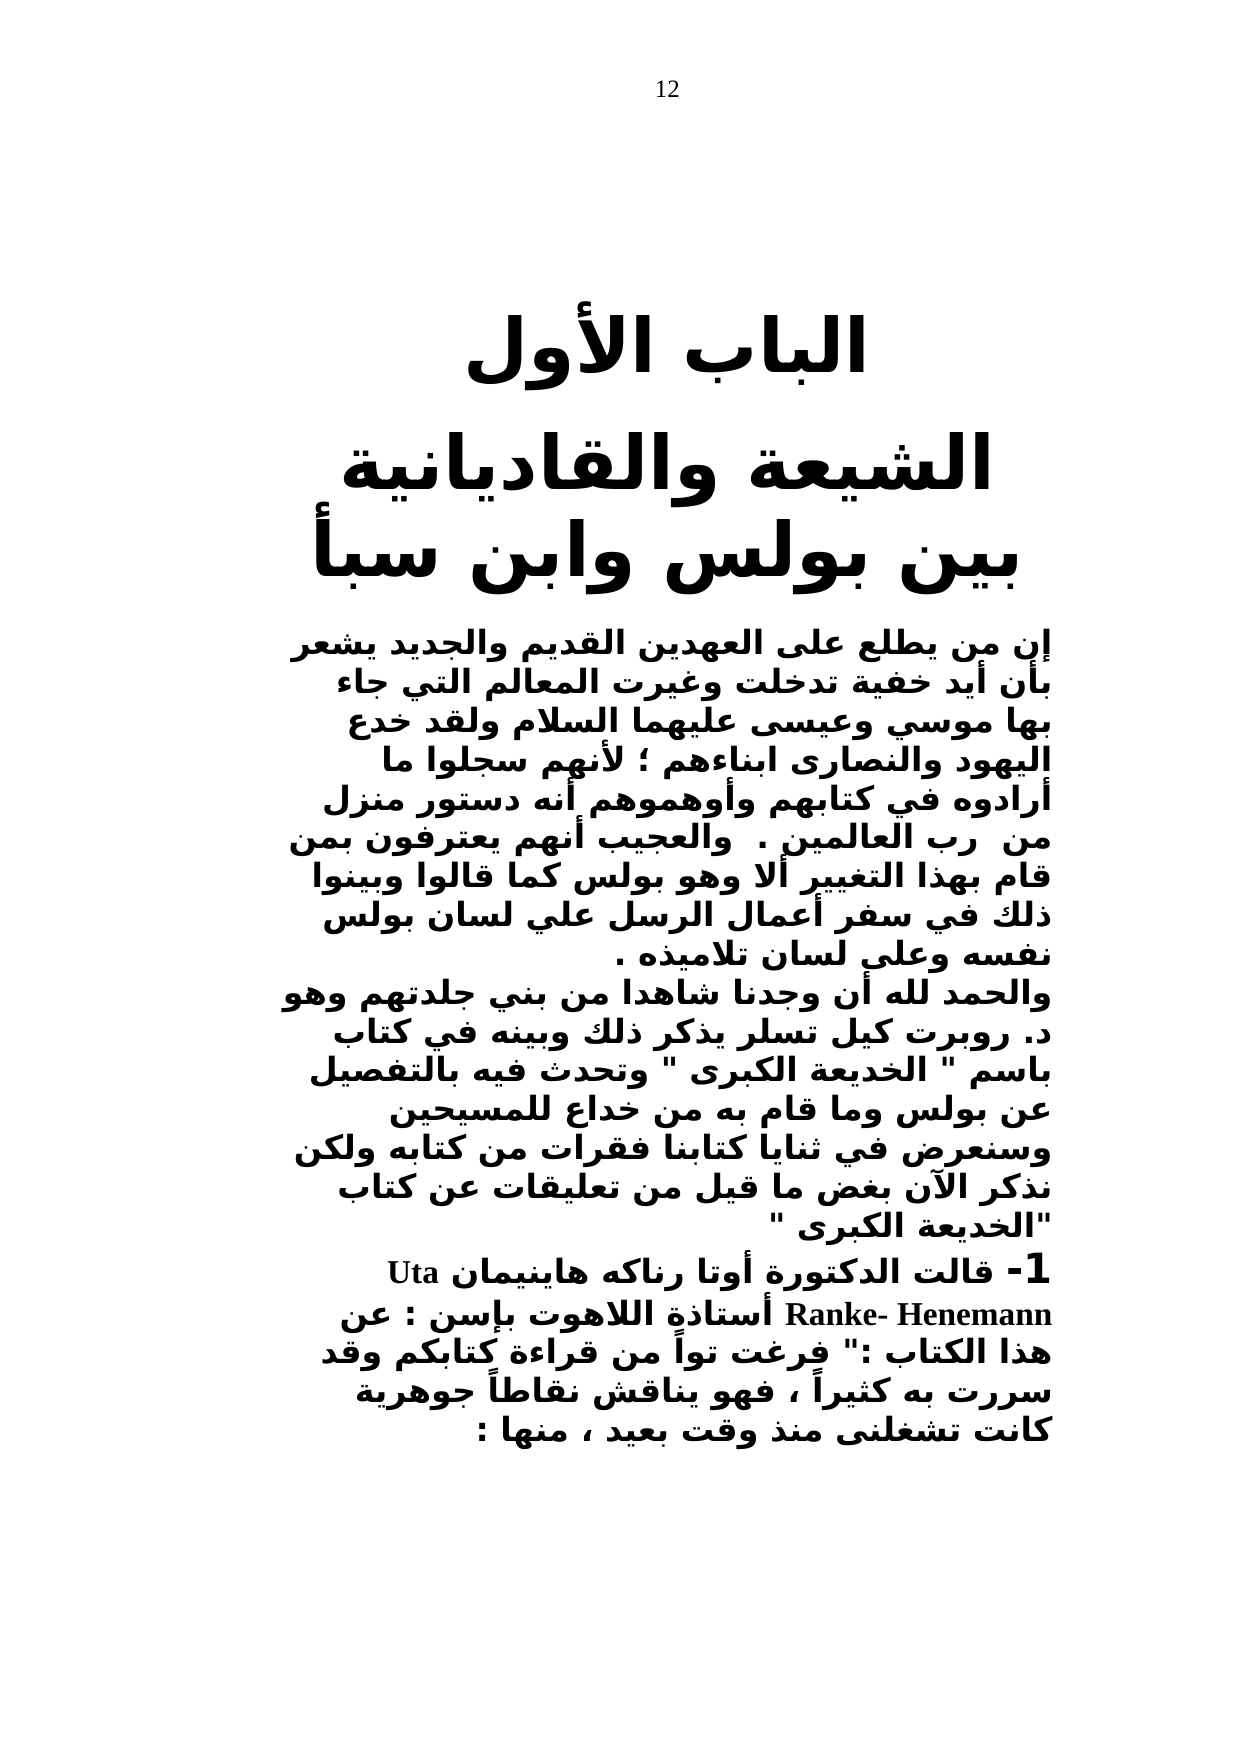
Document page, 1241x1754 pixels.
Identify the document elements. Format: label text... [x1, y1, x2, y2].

text 1- قالت الدكتورة أوتا رناكه هاينيمان Uta Ranke- Henemann أستاذة اللاهوت بإسن : عن هذا الكتاب :" فرغت تواً من قراءة كتابكم وقد سررت به كثيراً ، فهو يناقش نقاطاً جوهرية كانت تشغلنى منذ وقت بعيد ، منها : [281, 1245, 1053, 1449]
text إن من يطلع على العهدين القديم والجديد يشعر بأن أيد خفية تدخلت وغيرت المعالم التي جاء بها موسي وعيسى عليهما السلام ولقد خدع اليهود والنصارى ابناءهم ؛ لأنهم سجلوا ما أرادوه في كتابهم وأوهموهم أنه دستور منزل من رب العالمين . والعجيب أنهم يعترفون بمن قام بهذا التغيير ألا وهو بولس كما قالوا وبينوا ذلك في سفر أعمال الرسل علي لسان بولس نفسه وعلى لسان تلاميذه . [281, 623, 1053, 973]
text الباب الأول [281, 303, 1053, 391]
text الشيعة والقاديانية بين بولس وابن سبأ [281, 420, 1053, 594]
text والحمد لله أن وجدنا شاهدا من بني جلدتهم وهو د. روبرت كيل تسلر يذكر ذلك وبينه في كتاب باسم " الخديعة الكبرى " وتحدث فيه بالتفصيل عن بولس وما قام به من خداع للمسيحين وسنعرض في ثنايا كتابنا فقرات من كتابه ولكن نذكر الآن بغض ما قيل من تعليقات عن كتاب "الخديعة الكبرى " [281, 973, 1053, 1245]
